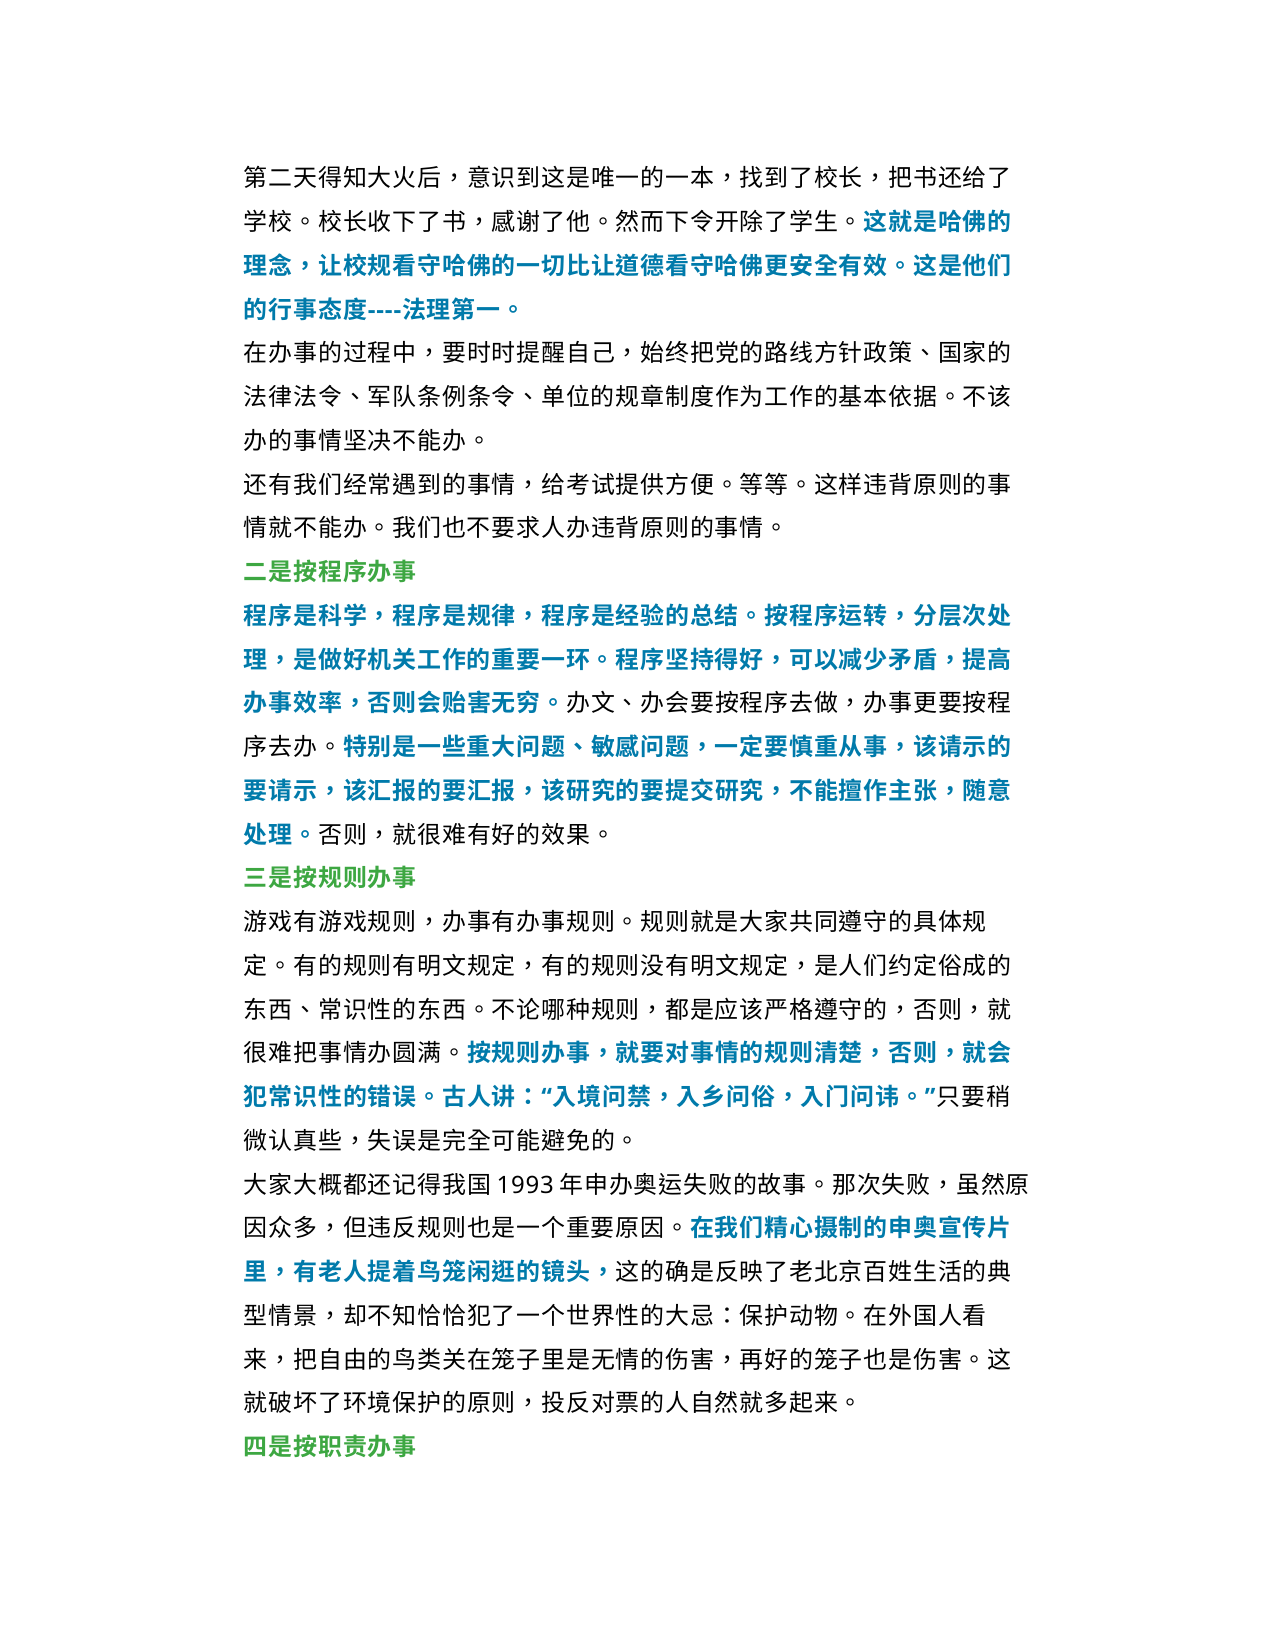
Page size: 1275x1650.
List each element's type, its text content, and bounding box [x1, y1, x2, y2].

text 四是按职责办事 [244, 1419, 1031, 1462]
text 在办事的过程中，要时时提醒自己，始终把党的路线方针政策、国家的法律法令、军队条例条令、单位的规章制度作为工作的基本依据。不该办的事情坚决不能办。 [244, 325, 1031, 456]
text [244, 150, 1031, 325]
text 二是按程序办事 [244, 544, 1031, 587]
text 三是按规则办事 [244, 850, 1031, 894]
text 游戏有游戏规则，办事有办事规则。规则就是大家共同遵守的具体规定。有的规则有明文规定，有的规则没有明文规定，是人们约定俗成的东西、常识性的东西。不论哪种规则，都是应该严格遵守的，否则，就很难把事情办圆满。按规则办事，就要对事情的规则清楚，否则，就会犯常识性的错误。古人讲：“入境问禁，入乡问俗，入门问讳。”只要稍微认真些，失误是完全可能避免的。 [244, 894, 1031, 1156]
text 大家大概都还记得我国1993年申办奥运失败的故事。那次失败，虽然原因众多，但违反规则也是一个重要原因。在我们精心摄制的申奥宣传片里，有老人提着鸟笼闲逛的镜头，这的确是反映了老北京百姓生活的典型情景，却不知恰恰犯了一个世界性的大忌：保护动物。在外国人看来，把自由的鸟类关在笼子里是无情的伤害，再好的笼子也是伤害。这就破坏了环境保护的原则，投反对票的人自然就多起来。 [244, 1156, 1031, 1419]
text 还有我们经常遇到的事情，给考试提供方便。等等。这样违背原则的事情就不能办。我们也不要求人办违背原则的事情。 [244, 456, 1031, 544]
text 程序是科学，程序是规律，程序是经验的总结。按程序运转，分层次处理，是做好机关工作的重要一环。程序坚持得好，可以减少矛盾，提高办事效率，否则会贻害无穷。办文、办会要按程序去做，办事更要按程序去办。特别是一些重大问题、敏感问题，一定要慎重从事，该请示的要请示，该汇报的要汇报，该研究的要提交研究，不能擅作主张，随意处理。否则，就很难有好的效果。 [244, 587, 1031, 850]
